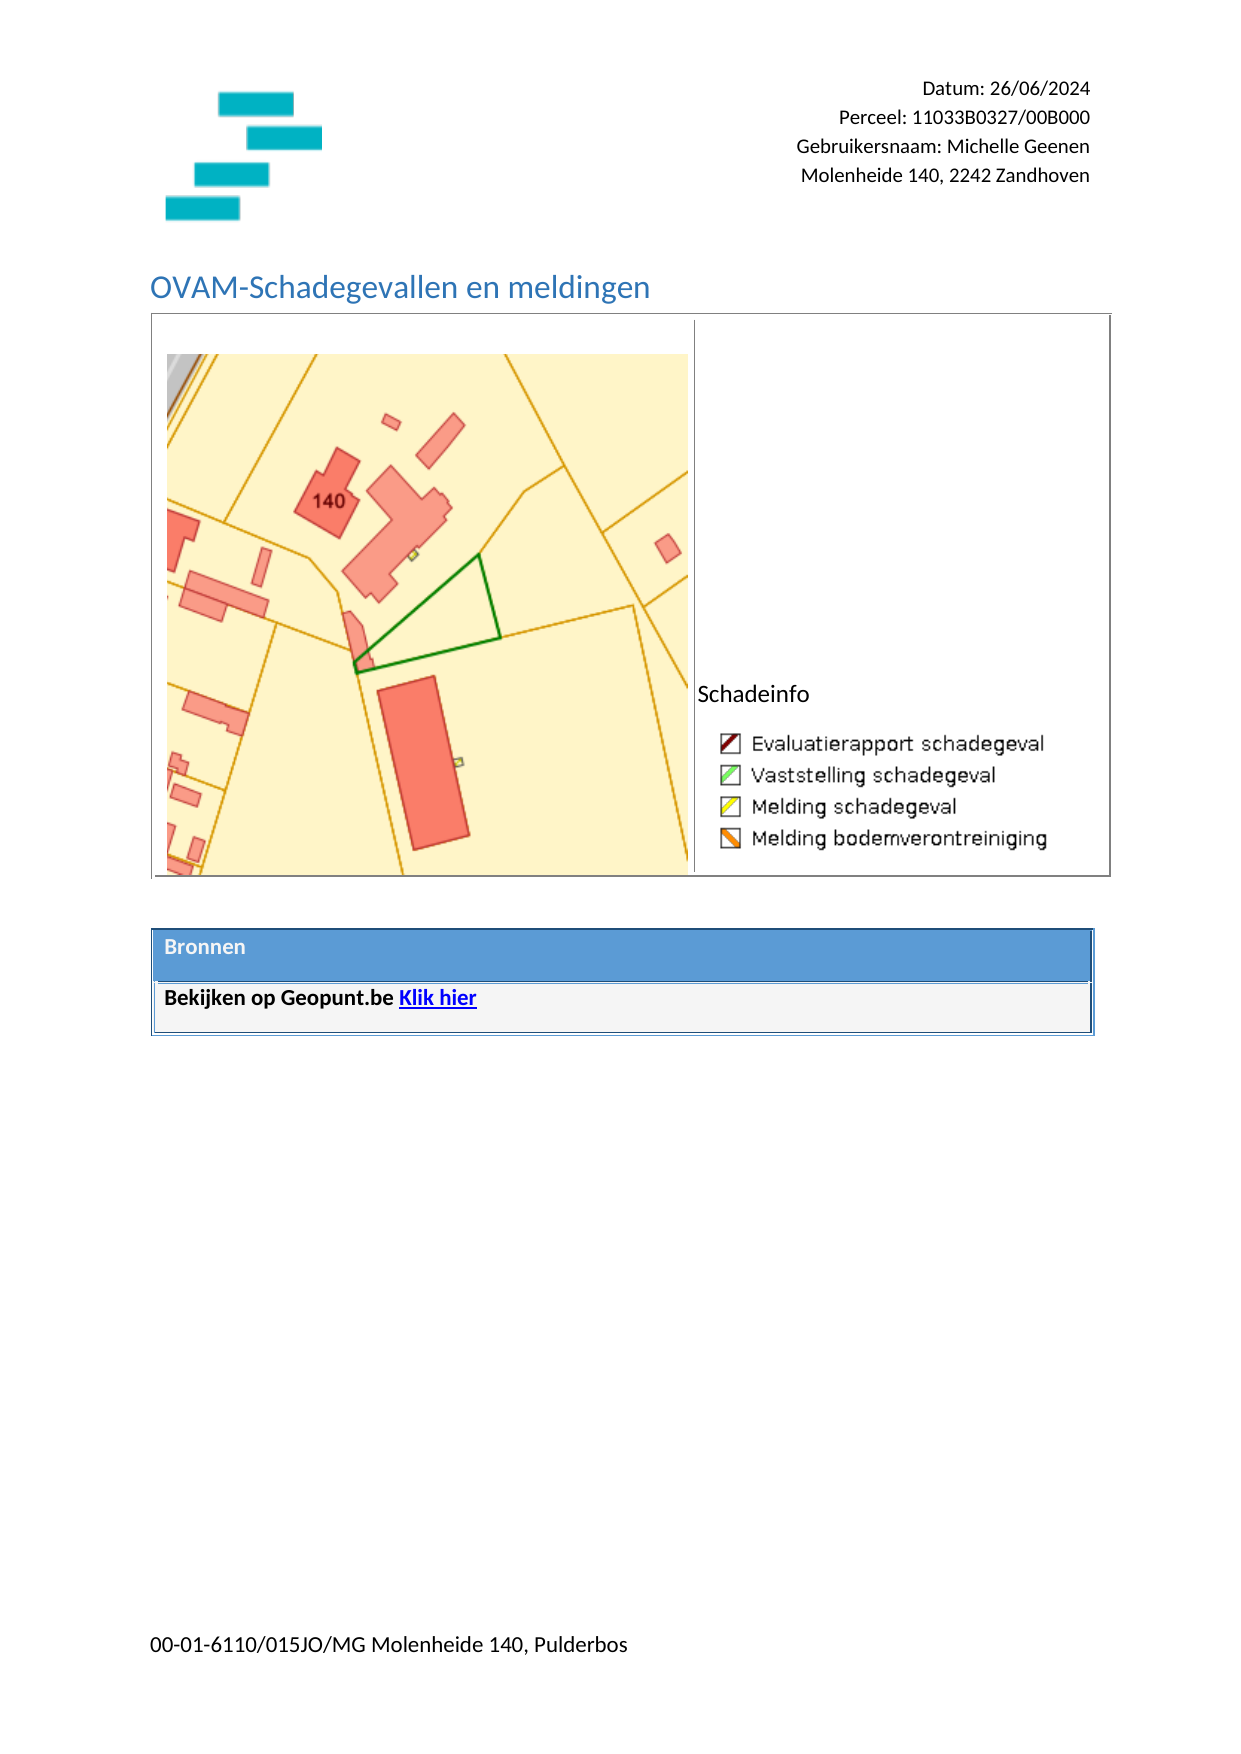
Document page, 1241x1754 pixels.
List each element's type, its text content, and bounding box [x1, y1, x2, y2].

picture [165, 78, 322, 235]
picture [716, 729, 1051, 855]
table_header [155, 317, 694, 875]
table_cell Bekijken op Geopunt.be Klik hier [155, 981, 1091, 1032]
picture [167, 354, 688, 875]
table_header Bronnen [155, 932, 1090, 981]
table_header Schadeinfo [694, 317, 1109, 875]
subtitle OVAM-Schadegevallen en meldingen [150, 266, 1090, 306]
